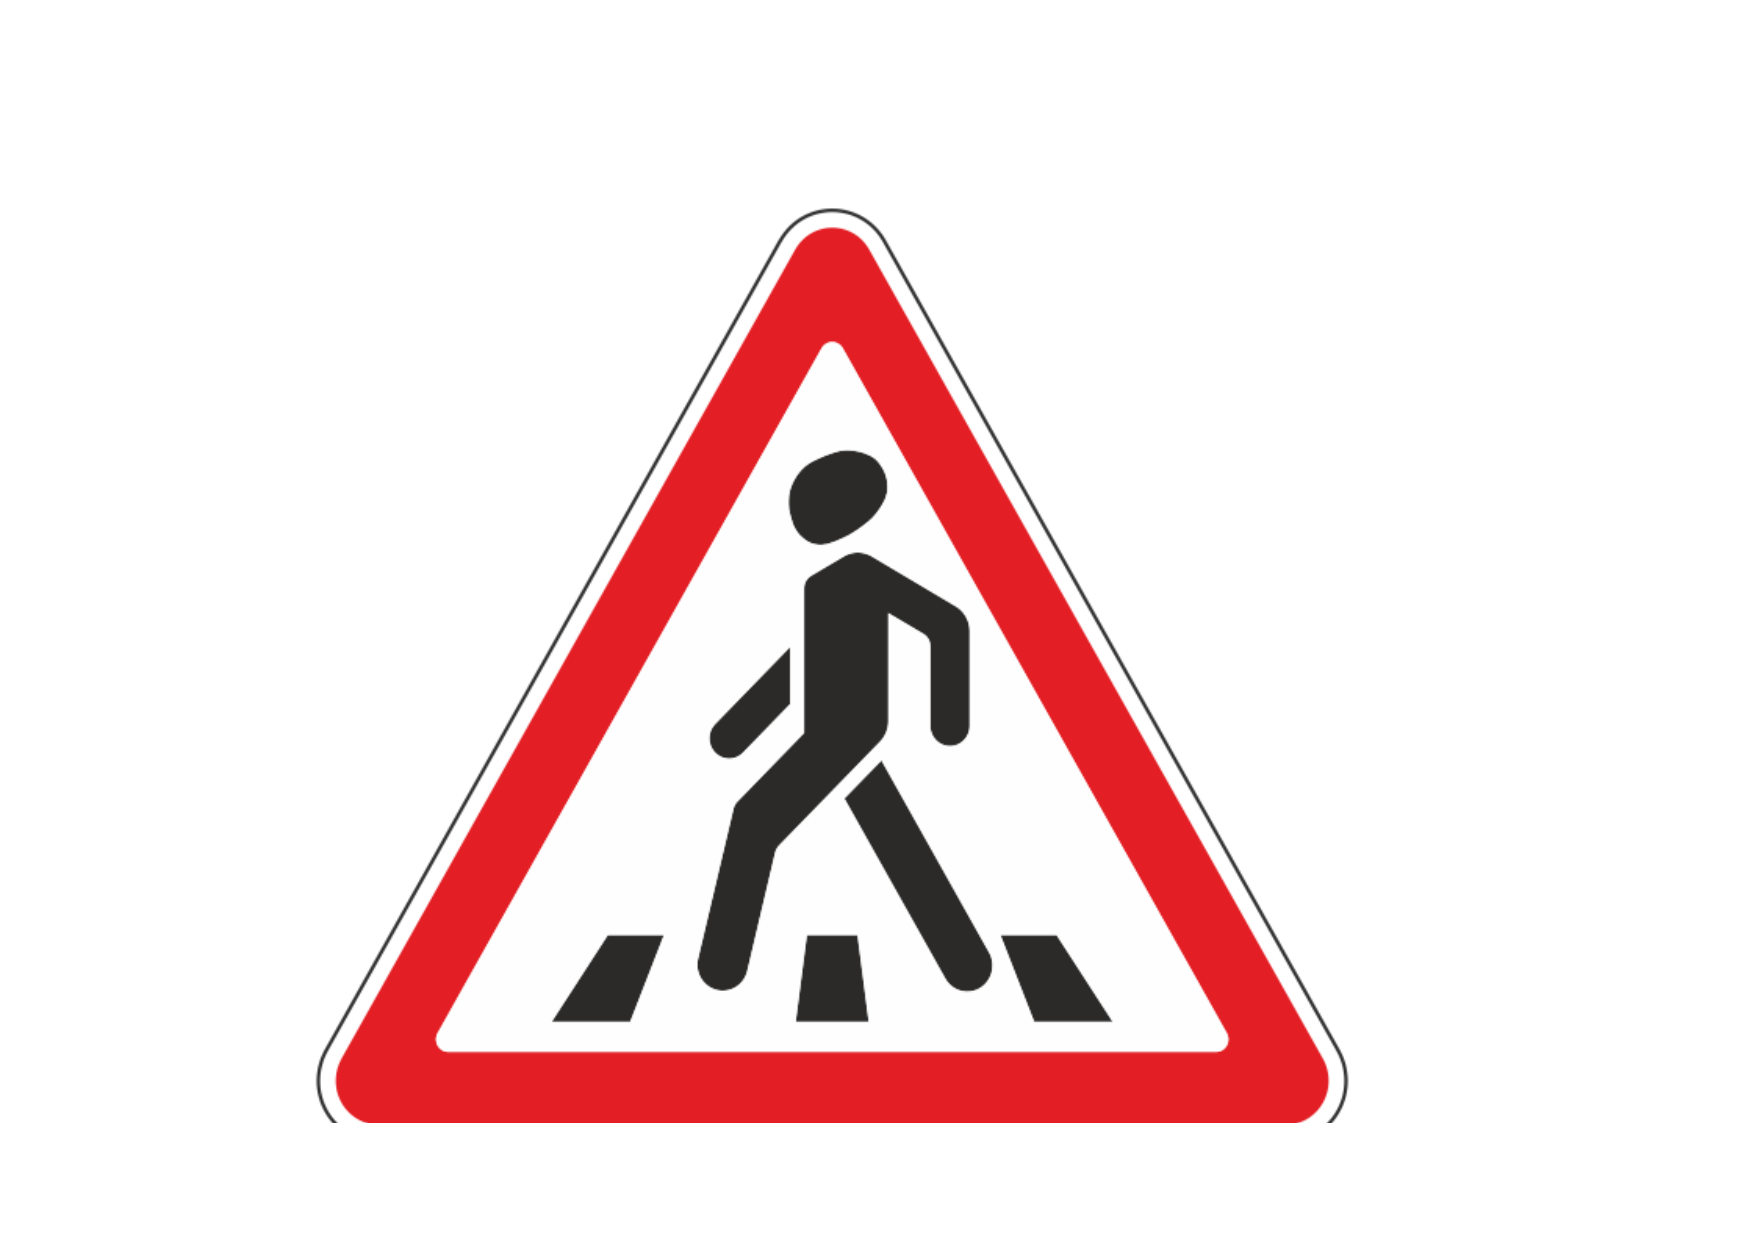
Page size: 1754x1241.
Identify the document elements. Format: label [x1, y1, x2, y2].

picture [285, 130, 1380, 1123]
